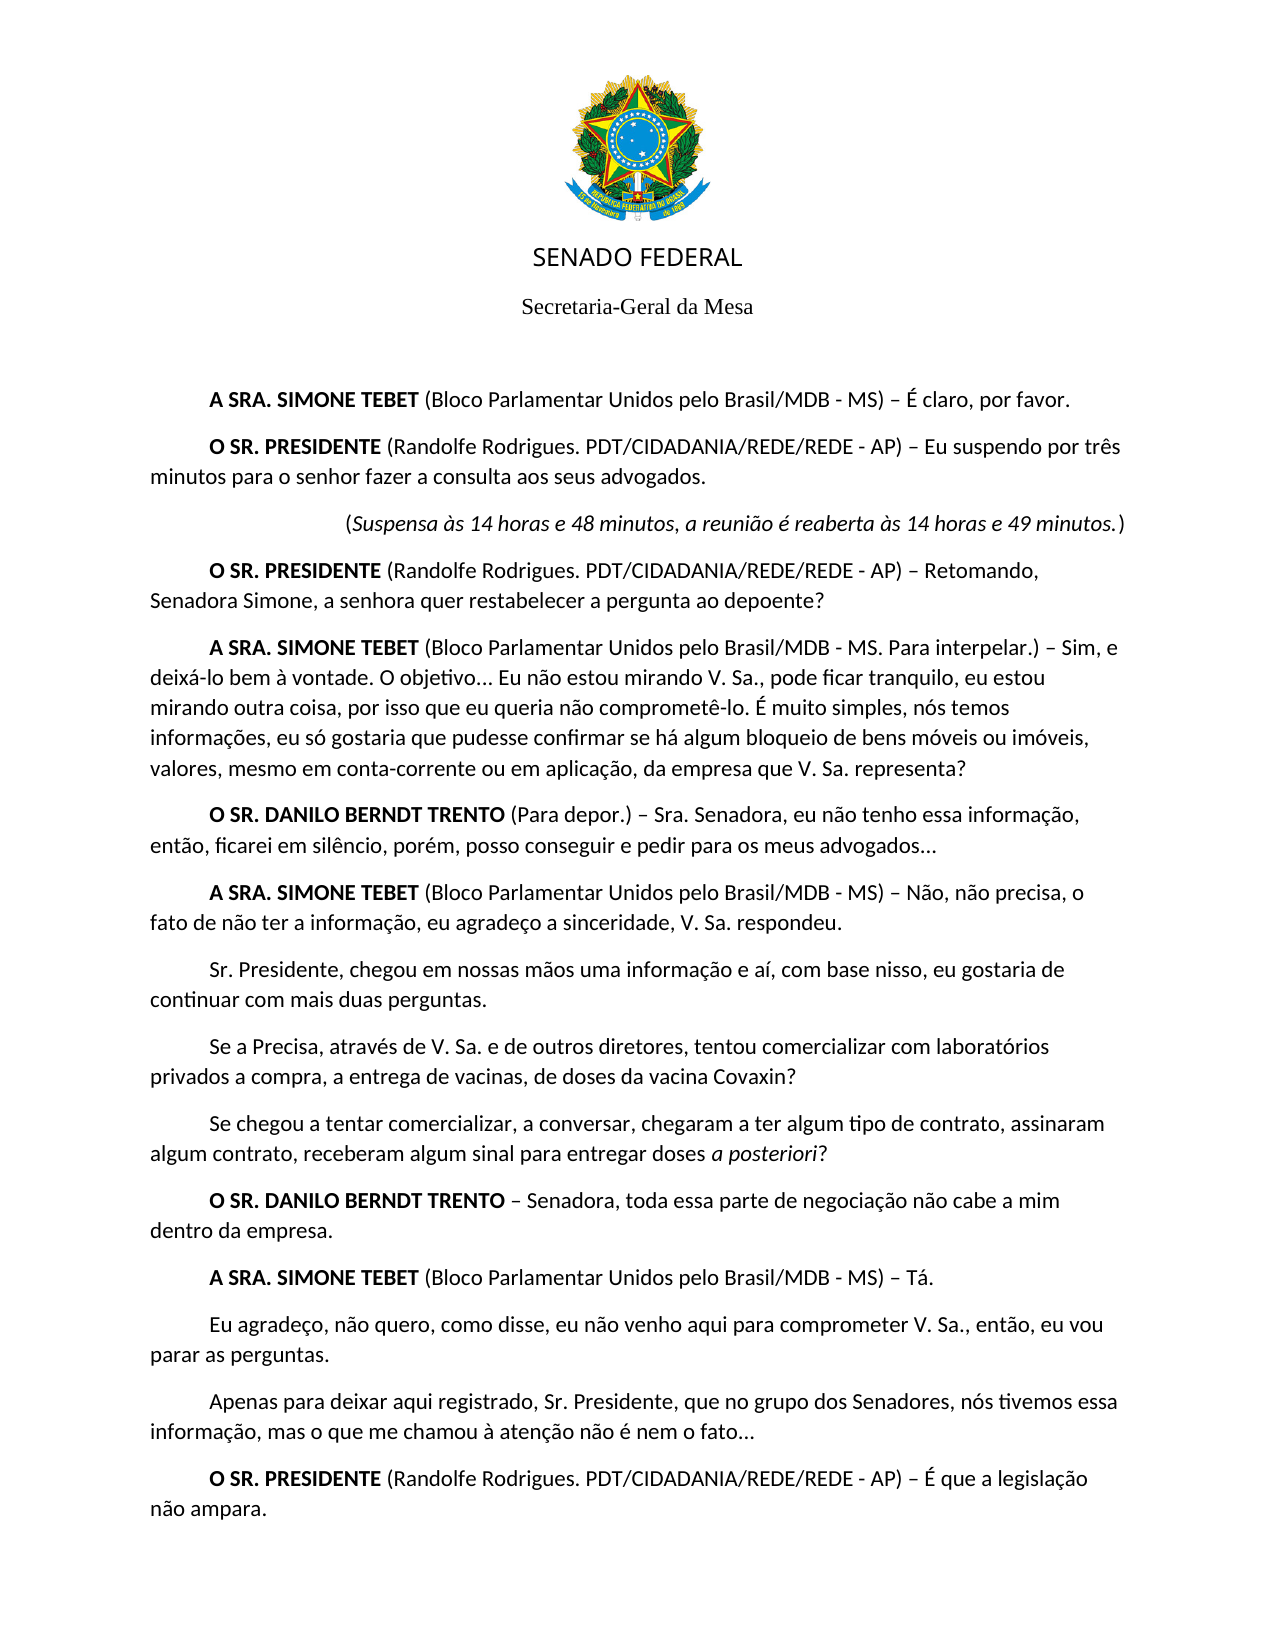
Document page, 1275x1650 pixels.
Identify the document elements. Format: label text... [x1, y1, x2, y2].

text Sr. Presidente, chegou em nossas mãos uma informação e aí, com base nisso, eu gostaria de continuar com mais duas perguntas. [150, 955, 1125, 1013]
text A SRA. SIMONE TEBET (Bloco Parlamentar Unidos pelo Brasil/MDB - MS. Para interpelar.) – Sim, e deixá-lo bem à vontade. O objetivo... Eu não estou mirando V. Sa., pode ficar tranquilo, eu estou mirando outra coisa, por isso que eu queria não comprometê-lo. É muito simples, nós temos informações, eu só gostaria que pudesse confirmar se há algum bloqueio de bens móveis ou imóveis, valores, mesmo em conta-corrente ou em aplicação, da empresa que V. Sa. representa? [150, 633, 1125, 782]
picture [564, 75, 711, 221]
text Apenas para deixar aqui registrado, Sr. Presidente, que no grupo dos Senadores, nós tivemos essa informação, mas o que me chamou à atenção não é nem o fato... [150, 1387, 1125, 1445]
text O SR. PRESIDENTE (Randolfe Rodrigues. PDT/CIDADANIA/REDE/REDE - AP) – Retomando, Senadora Simone, a senhora quer restabelecer a pergunta ao depoente? [150, 556, 1125, 614]
text Eu agradeço, não quero, como disse, eu não venho aqui para comprometer V. Sa., então, eu vou parar as perguntas. [150, 1310, 1125, 1368]
text Se chegou a tentar comercializar, a conversar, chegaram a ter algum tipo de contrato, assinaram algum contrato, receberam algum sinal para entregar doses a posteriori? [150, 1109, 1125, 1167]
text O SR. DANILO BERNDT TRENTO – Senadora, toda essa parte de negociação não cabe a mim dentro da empresa. [150, 1186, 1125, 1244]
text A SRA. SIMONE TEBET (Bloco Parlamentar Unidos pelo Brasil/MDB - MS) – Não, não precisa, o fato de não ter a informação, eu agradeço a sinceridade, V. Sa. respondeu. [150, 878, 1125, 936]
text O SR. PRESIDENTE (Randolfe Rodrigues. PDT/CIDADANIA/REDE/REDE - AP) – É que a legislação não ampara. [150, 1464, 1125, 1522]
text O SR. PRESIDENTE (Randolfe Rodrigues. PDT/CIDADANIA/REDE/REDE - AP) – Eu suspendo por três minutos para o senhor fazer a consulta aos seus advogados. [150, 432, 1125, 490]
text Se a Precisa, através de V. Sa. e de outros diretores, tentou comercializar com laboratórios privados a compra, a entrega de vacinas, de doses da vacina Covaxin? [150, 1032, 1125, 1090]
text A SRA. SIMONE TEBET (Bloco Parlamentar Unidos pelo Brasil/MDB - MS) – É claro, por favor. [150, 385, 1125, 413]
text O SR. DANILO BERNDT TRENTO (Para depor.) – Sra. Senadora, eu não tenho essa informação, então, ficarei em silêncio, porém, posso conseguir e pedir para os meus advogados... [150, 801, 1125, 859]
text (Suspensa às 14 horas e 48 minutos, a reunião é reaberta às 14 horas e 49 minutos.) [150, 509, 1125, 537]
text A SRA. SIMONE TEBET (Bloco Parlamentar Unidos pelo Brasil/MDB - MS) – Tá. [150, 1263, 1125, 1291]
